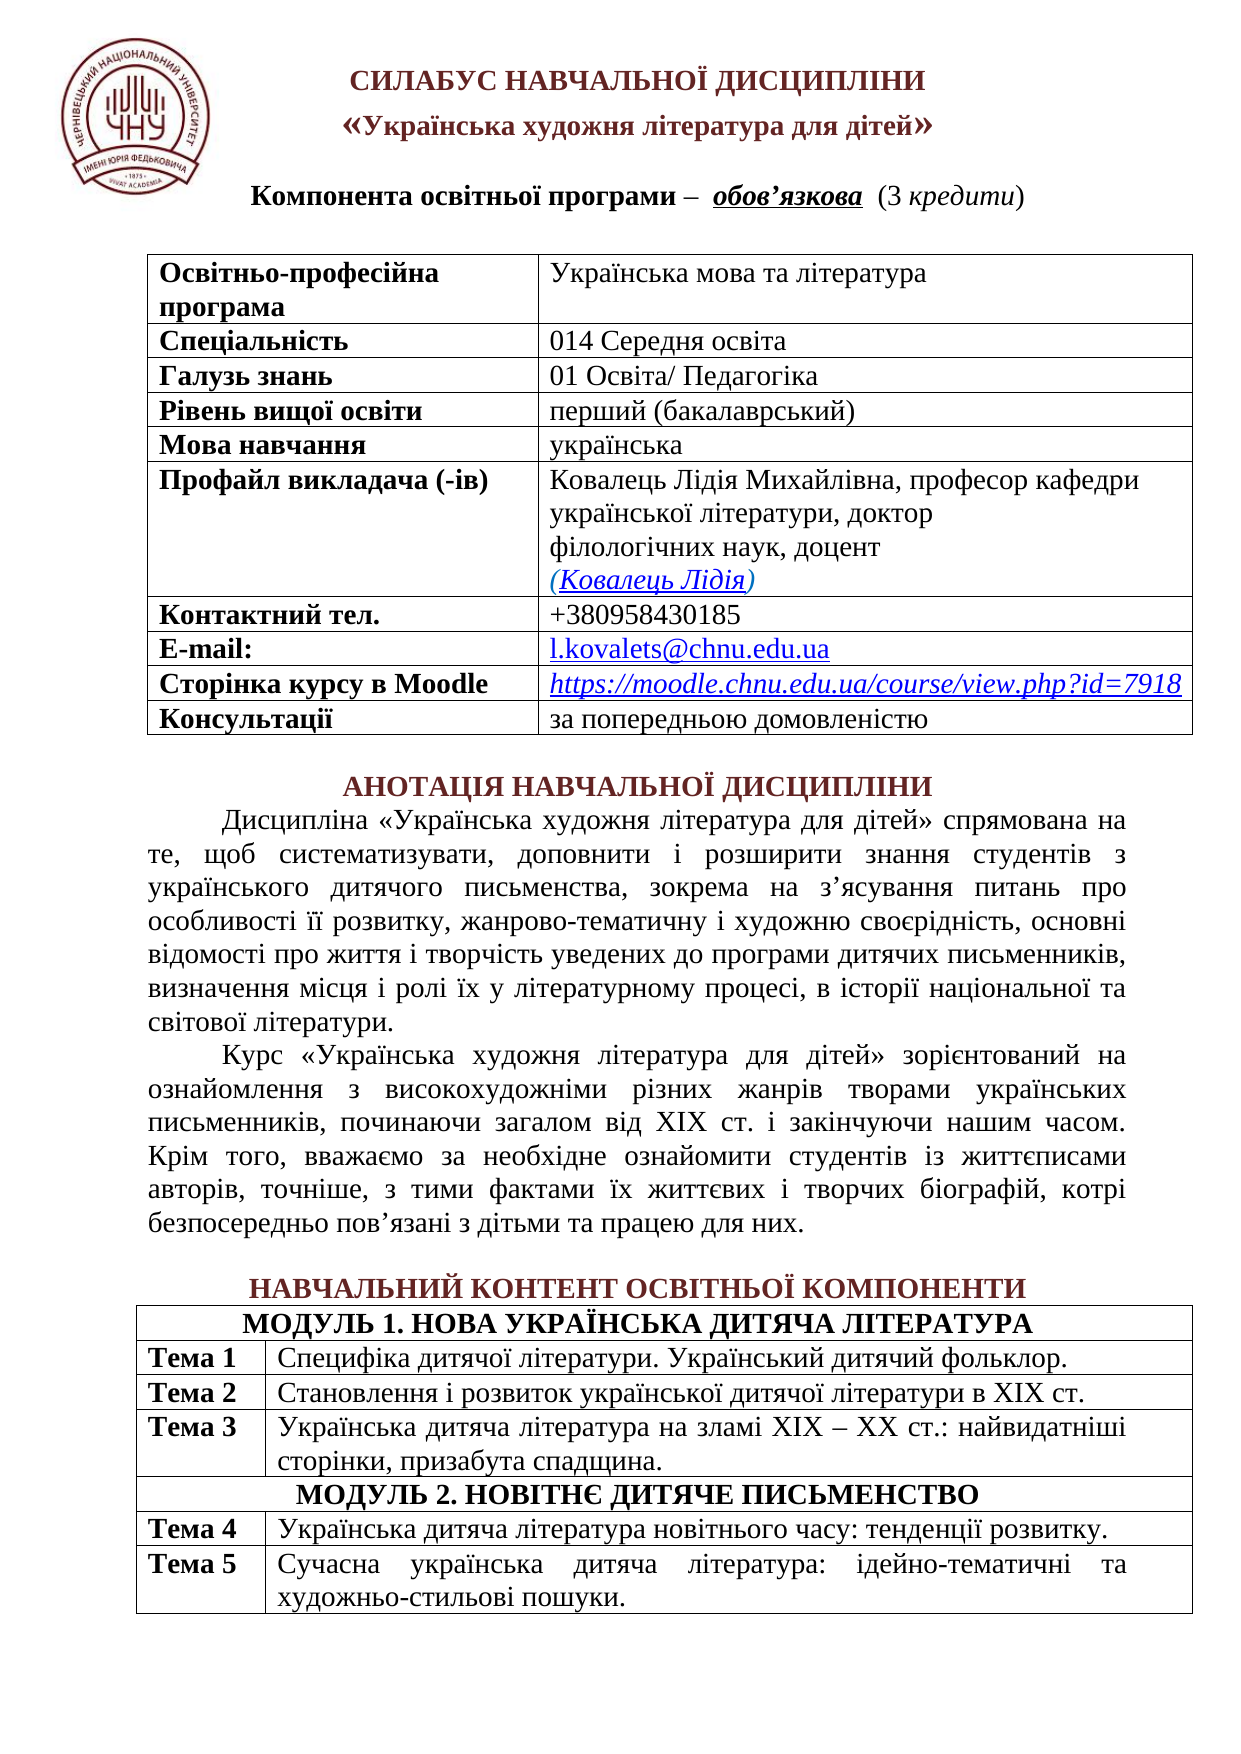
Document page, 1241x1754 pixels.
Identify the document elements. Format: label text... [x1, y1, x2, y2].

table_cell Ковалець Лідія Михайлівна, професор кафедри української літератури, доктор філологічних наук, доцент (Ковалець Лідія) [539, 462, 1192, 596]
table_cell Профайл викладача (-ів) [148, 462, 538, 596]
text Дисципліна «Українська художня література для дітей» спрямована на те, щоб систематизувати, доповнити і розширити знання студентів з українського дитячого письменства, зокрема на з’ясування питань про особливості її розвитку, жанрово-тематичну і художню своєрідність, основні відомості про життя і творчість уведених до програми дитячих письменників, визначення місця і ролі їх у літературному процесі, в історії національної та світової літератури. [148, 802, 1127, 1037]
table_cell перший (бакалаврський) [539, 393, 1192, 426]
table_header Українська мова та література [539, 255, 1192, 322]
table_cell Тема 1 [137, 1341, 265, 1374]
table_cell E-mail: [148, 632, 538, 665]
subtitle АНОТАЦІЯ НАВЧАЛЬНОЇ ДИСЦИПЛІНИ [148, 769, 1127, 802]
table_cell Спеціальність [148, 324, 538, 357]
text «Українська художня література для дітей» [148, 96, 1127, 144]
table_cell Галузь знань [148, 358, 538, 392]
text СИЛАБУС НАВЧАЛЬНОЇ ДИСЦИПЛІНИ [148, 63, 1127, 96]
table_cell за попередньою домовленістю [539, 701, 1192, 734]
picture [39, 21, 232, 213]
table_cell Специфіка дитячої літератури. Український дитячий фольклор. [266, 1341, 1192, 1374]
text Компонента освітньої програми – обов’язкова (3 кредити) [148, 178, 1127, 211]
table_cell Сучасна українська дитяча література: ідейно-тематичні та художньо-стильові пошуки. [266, 1546, 1192, 1613]
table_cell Контактний тел. [148, 597, 538, 631]
table_cell +380958430185 [539, 597, 1192, 631]
table_cell https://moodle.chnu.edu.ua/course/view.php?id=7918 [539, 666, 1192, 700]
table_cell Тема 5 [137, 1546, 265, 1613]
table_cell українська [539, 427, 1192, 461]
table_cell Тема 3 [137, 1410, 265, 1476]
table_cell 01 Освіта/ Педагогіка [539, 358, 1192, 392]
table_cell l.kovalets@chnu.edu.ua [539, 632, 1192, 665]
table_cell Консультації [148, 701, 538, 734]
table_cell Сторінка курсу в Moodle [148, 666, 538, 700]
table_header Освітньо-професійна програма [148, 255, 538, 322]
table_cell МОДУЛЬ 2. Новітнє дитяче письменство [137, 1477, 1192, 1511]
table_cell Мова навчання [148, 427, 538, 461]
table_header МОДУЛЬ 1. Нова українська дитяча література [137, 1306, 1192, 1340]
text Курс «Українська художня література для дітей» зорієнтований на ознайомлення з високохудожніми різних жанрів творами українських письменників, починаючи загалом від ХІХ ст. і закінчуючи нашим часом. Крім того, вважаємо за необхідне ознайомити студентів із життєписами авторів, точніше, з тими фактами їх життєвих і творчих біографій, котрі безпосередньо пов’язані з дітьми та працею для них. [148, 1037, 1127, 1238]
table_cell Тема 4 [137, 1512, 265, 1545]
table_cell Рівень вищої освіти [148, 393, 538, 426]
table_cell Становлення і розвиток української дитячої літератури в ХІХ ст. [266, 1375, 1192, 1409]
table_cell 014 Середня освіта [539, 324, 1192, 357]
list Навчальний контент освітньої компоненти [148, 1273, 1127, 1305]
table_cell Тема 2 [137, 1375, 265, 1409]
table_cell Українська дитяча література на зламі ХІХ – ХХ ст.: найвидатніші сторінки, призабута спадщина. [266, 1410, 1192, 1476]
table_cell Українська дитяча література новітнього часу: тенденції розвитку. [266, 1512, 1192, 1545]
